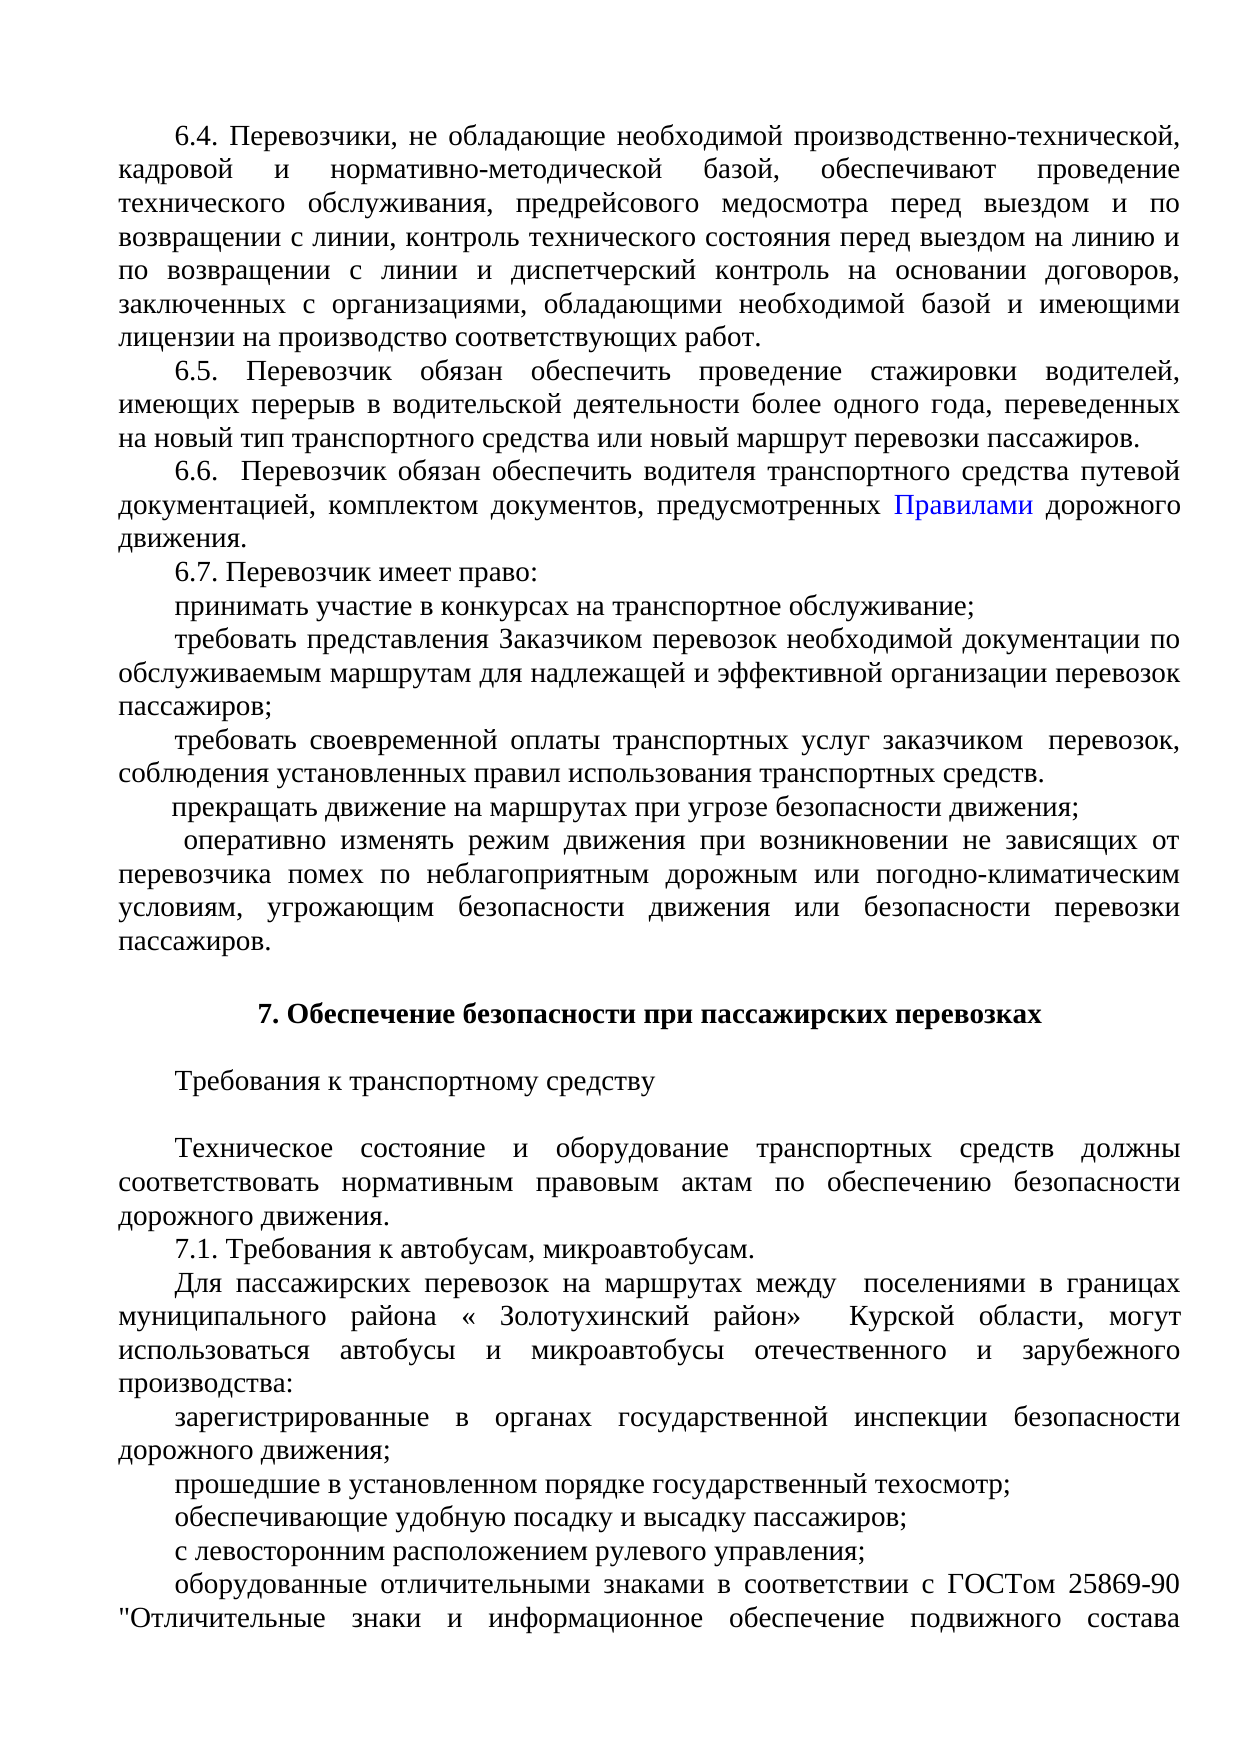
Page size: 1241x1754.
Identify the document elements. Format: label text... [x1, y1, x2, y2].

text Техническое состояние и оборудование транспортных средств должны соответствовать нормативным правовым актам по обеспечению безопасности дорожного движения. [118, 1131, 1181, 1231]
text 7.1. Требования к автобусам, микроавтобусам. [118, 1231, 1181, 1265]
text 6.6. Перевозчик обязан обеспечить водителя транспортного средства путевой документацией, комплектом документов, предусмотренных Правилами дорожного движения. [118, 453, 1181, 554]
text требовать представления Заказчиком перевозок необходимой документации по обслуживаемым маршрутам для надлежащей и эффективной организации перевозок пассажиров; [118, 621, 1181, 722]
text требовать своевременной оплаты транспортных услуг заказчиком перевозок, соблюдения установленных правил использования транспортных средств. [118, 722, 1181, 789]
text 6.7. Перевозчик имеет право: [118, 554, 1181, 588]
text Для пассажирских перевозок на маршрутах между поселениями в границах муниципального района « Золотухинский район» Курской области, могут использоваться автобусы и микроавтобусы отечественного и зарубежного производства: [118, 1265, 1181, 1399]
text 6.5. Перевозчик обязан обеспечить проведение стажировки водителей, имеющих перерыв в водительской деятельности более одного года, переведенных на новый тип транспортного средства или новый маршрут перевозки пассажиров. [118, 353, 1181, 453]
text принимать участие в конкурсах на транспортное обслуживание; [118, 588, 1181, 621]
text 7. Обеспечение безопасности при пассажирских перевозках [118, 996, 1181, 1030]
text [118, 1567, 1181, 1634]
text обеспечивающие удобную посадку и высадку пассажиров; [118, 1499, 1181, 1533]
text оперативно изменять режим движения при возникновении не зависящих от перевозчика помех по неблагоприятным дорожным или погодно-климатическим условиям, угрожающим безопасности движения или безопасности перевозки пассажиров. [118, 822, 1181, 957]
text прошедшие в установленном порядке государственный техосмотр; [118, 1466, 1181, 1499]
text прекращать движение на маршрутах при угрозе безопасности движения; [118, 789, 1181, 822]
text 6.4. Перевозчики, не обладающие необходимой производственно-технической, кадровой и нормативно-методической базой, обеспечивают проведение технического обслуживания, предрейсового медосмотра перед выездом и по возвращении с линии, контроль технического состояния перед выездом на линию и по возвращении с линии и диспетчерский контроль на основании договоров, заключенных с организациями, обладающими необходимой базой и имеющими лицензии на производство соответствующих работ. [118, 118, 1181, 353]
text зарегистрированные в органах государственной инспекции безопасности дорожного движения; [118, 1399, 1181, 1466]
text с левосторонним расположением рулевого управления; [118, 1533, 1181, 1567]
text Требования к транспортному средству [118, 1063, 1181, 1097]
